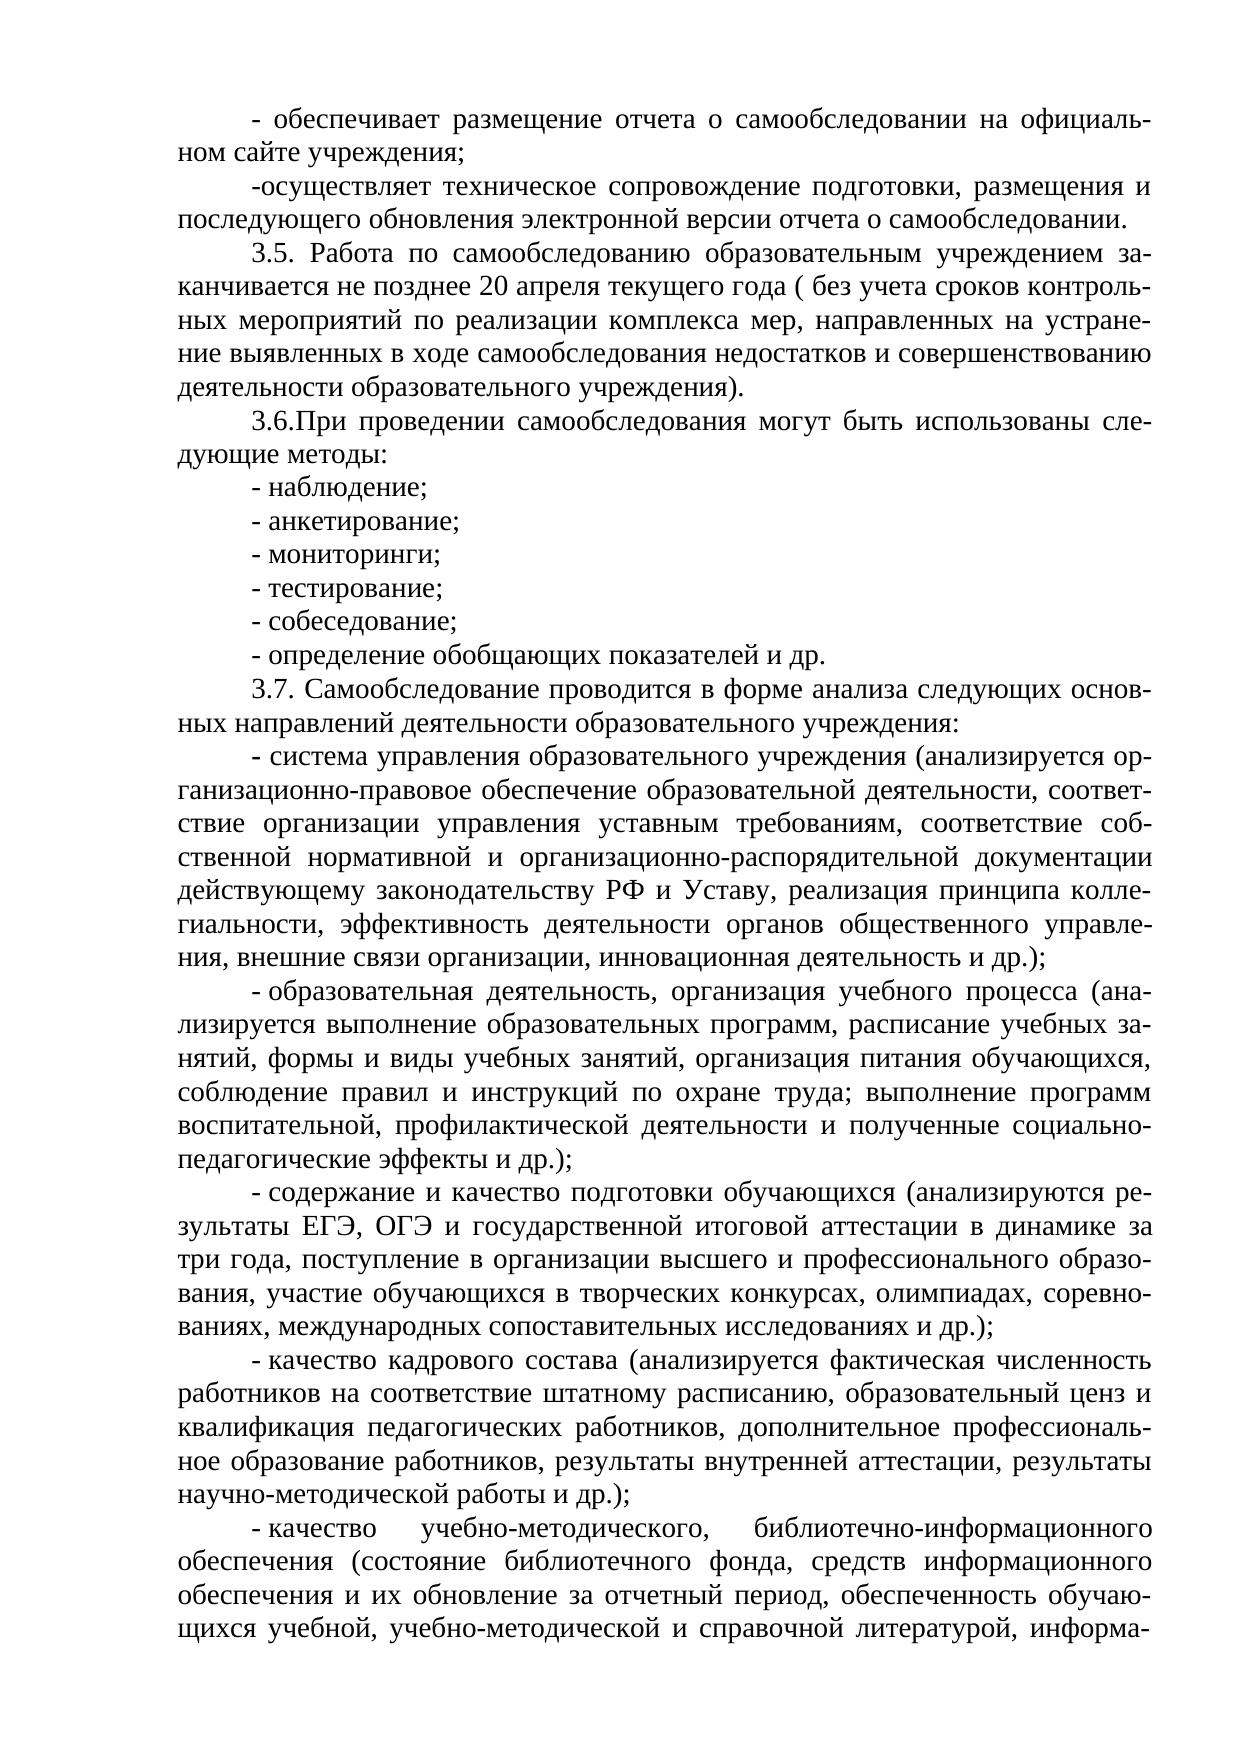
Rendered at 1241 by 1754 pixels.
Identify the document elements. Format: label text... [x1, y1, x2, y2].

list наблюдение; [251, 470, 1163, 503]
list собеседование; [251, 604, 1163, 638]
list Самообследование проводится в форме анализа следующих основ- ных направлений деятельности образовательного учреждения: [177, 671, 1152, 738]
text - система управления образовательного учреждения (анализируется ор- ганизационно-правовое обеспечение образовательной деятельности, соответ- ствие организации управления уставным требованиям, соответствие соб- ственной нормативной и организационно-распорядительной документации действующему законодательству РФ и Уставу, реализация принципа колле- гиальности, эффективность деятельности органов общественного управле- ния, внешние связи организации, инновационная деятельность и др.); [177, 738, 1153, 973]
list определение обобщающих показателей и др. [251, 638, 1163, 671]
list качество учебно-методического, библиотечно-информационного обеспечения (состояние библиотечного фонда, средств информационного обеспечения и их обновление за отчетный период, обеспеченность обучаю- щихся учебной, учебно-методической и справочной литературой, информа- [177, 1510, 1153, 1644]
list анкетирование; [251, 503, 1163, 537]
list образовательная деятельность, организация учебного процесса (ана- лизируется выполнение образовательных программ, расписание учебных за- нятий, формы и виды учебных занятий, организация питания обучающихся, соблюдение правил и инструкций по охране труда; выполнение программ воспитательной, профилактической деятельности и полученные социально- педагогические эффекты и др.); [177, 973, 1152, 1174]
list качество кадрового состава (анализируется фактическая численность работников на соответствие штатному расписанию, образовательный ценз и квалификация педагогических работников, дополнительное профессиональ- ное образование работников, результаты внутренней аттестации, результаты научно-методической работы и др.); [177, 1342, 1152, 1510]
list содержание и качество подготовки обучающихся (анализируются ре- зультаты ЕГЭ, ОГЭ и государственной итоговой аттестации в динамике за три года, поступление в организации высшего и профессионального образо- вания, участие обучающихся в творческих конкурсах, олимпиадах, соревно- ваниях, международных сопоставительных исследованиях и др.); [177, 1174, 1153, 1342]
text -осуществляет техническое сопровождение подготовки, размещения и последующего обновления электронной версии отчета о самообследовании. [177, 168, 1152, 235]
list тестирование; [251, 571, 1163, 604]
list Работа по самообследованию образовательным учреждением за- канчивается не позднее 20 апреля текущего года ( без учета сроков контроль- ных мероприятий по реализации комплекса мер, направленных на устране- ние выявленных в ходе самообследования недостатков и совершенствованию деятельности образовательного учреждения). [177, 235, 1153, 403]
list обеспечивает размещение отчета о самообследовании на официаль- ном сайте учреждения; [177, 101, 1152, 168]
list мониторинги; [251, 537, 1163, 571]
list При проведении самообследования могут быть использованы сле- дующие методы: [177, 403, 1152, 470]
